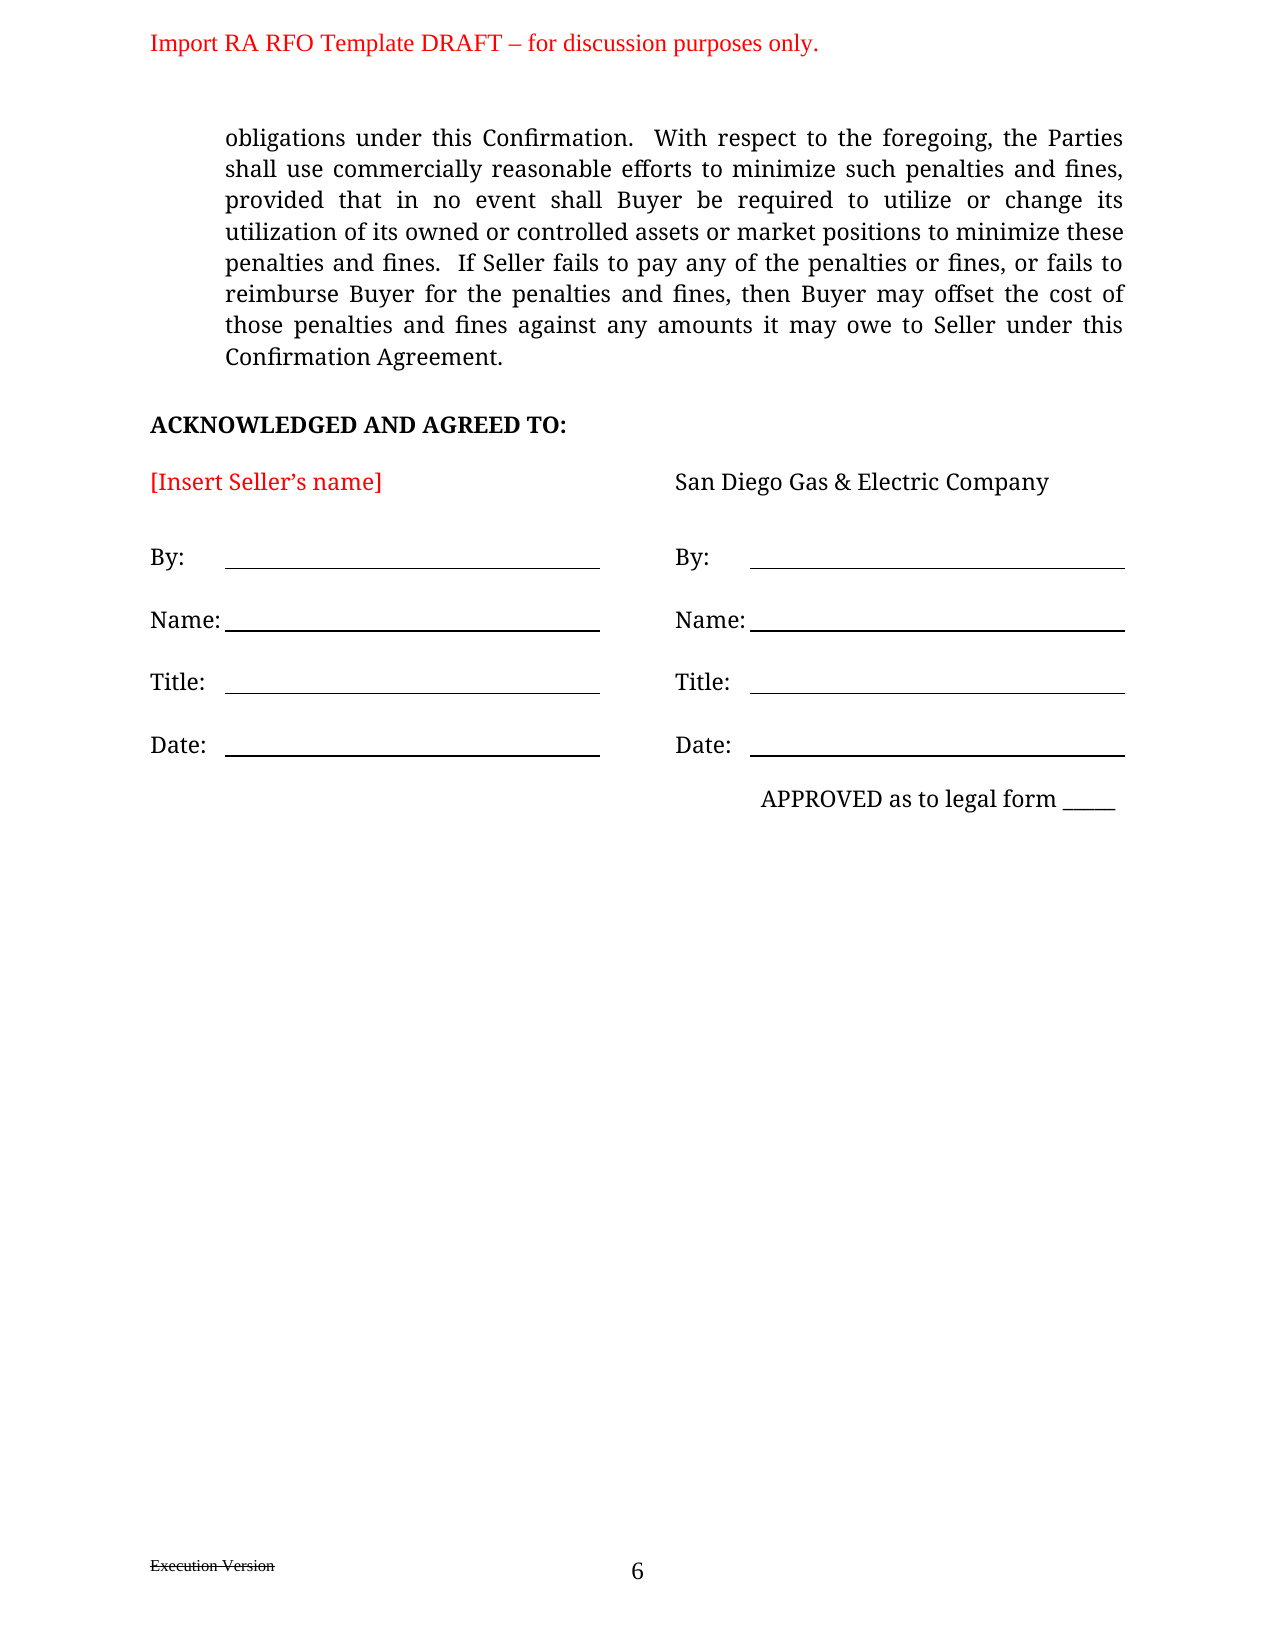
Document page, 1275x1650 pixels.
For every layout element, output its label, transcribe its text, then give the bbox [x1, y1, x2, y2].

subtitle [159, 122, 1125, 372]
text APPROVED as to legal form _____ [150, 783, 1125, 814]
text Title: Title: [150, 666, 1125, 697]
text By: By: [150, 541, 1125, 572]
text [Insert Seller’s name] San Diego Gas & Electric Company [150, 466, 1125, 497]
text Name: Name: [150, 604, 1125, 635]
text ACKNOWLEDGED AND AGREED TO: [150, 409, 1125, 441]
text Date: Date: [150, 729, 1125, 760]
